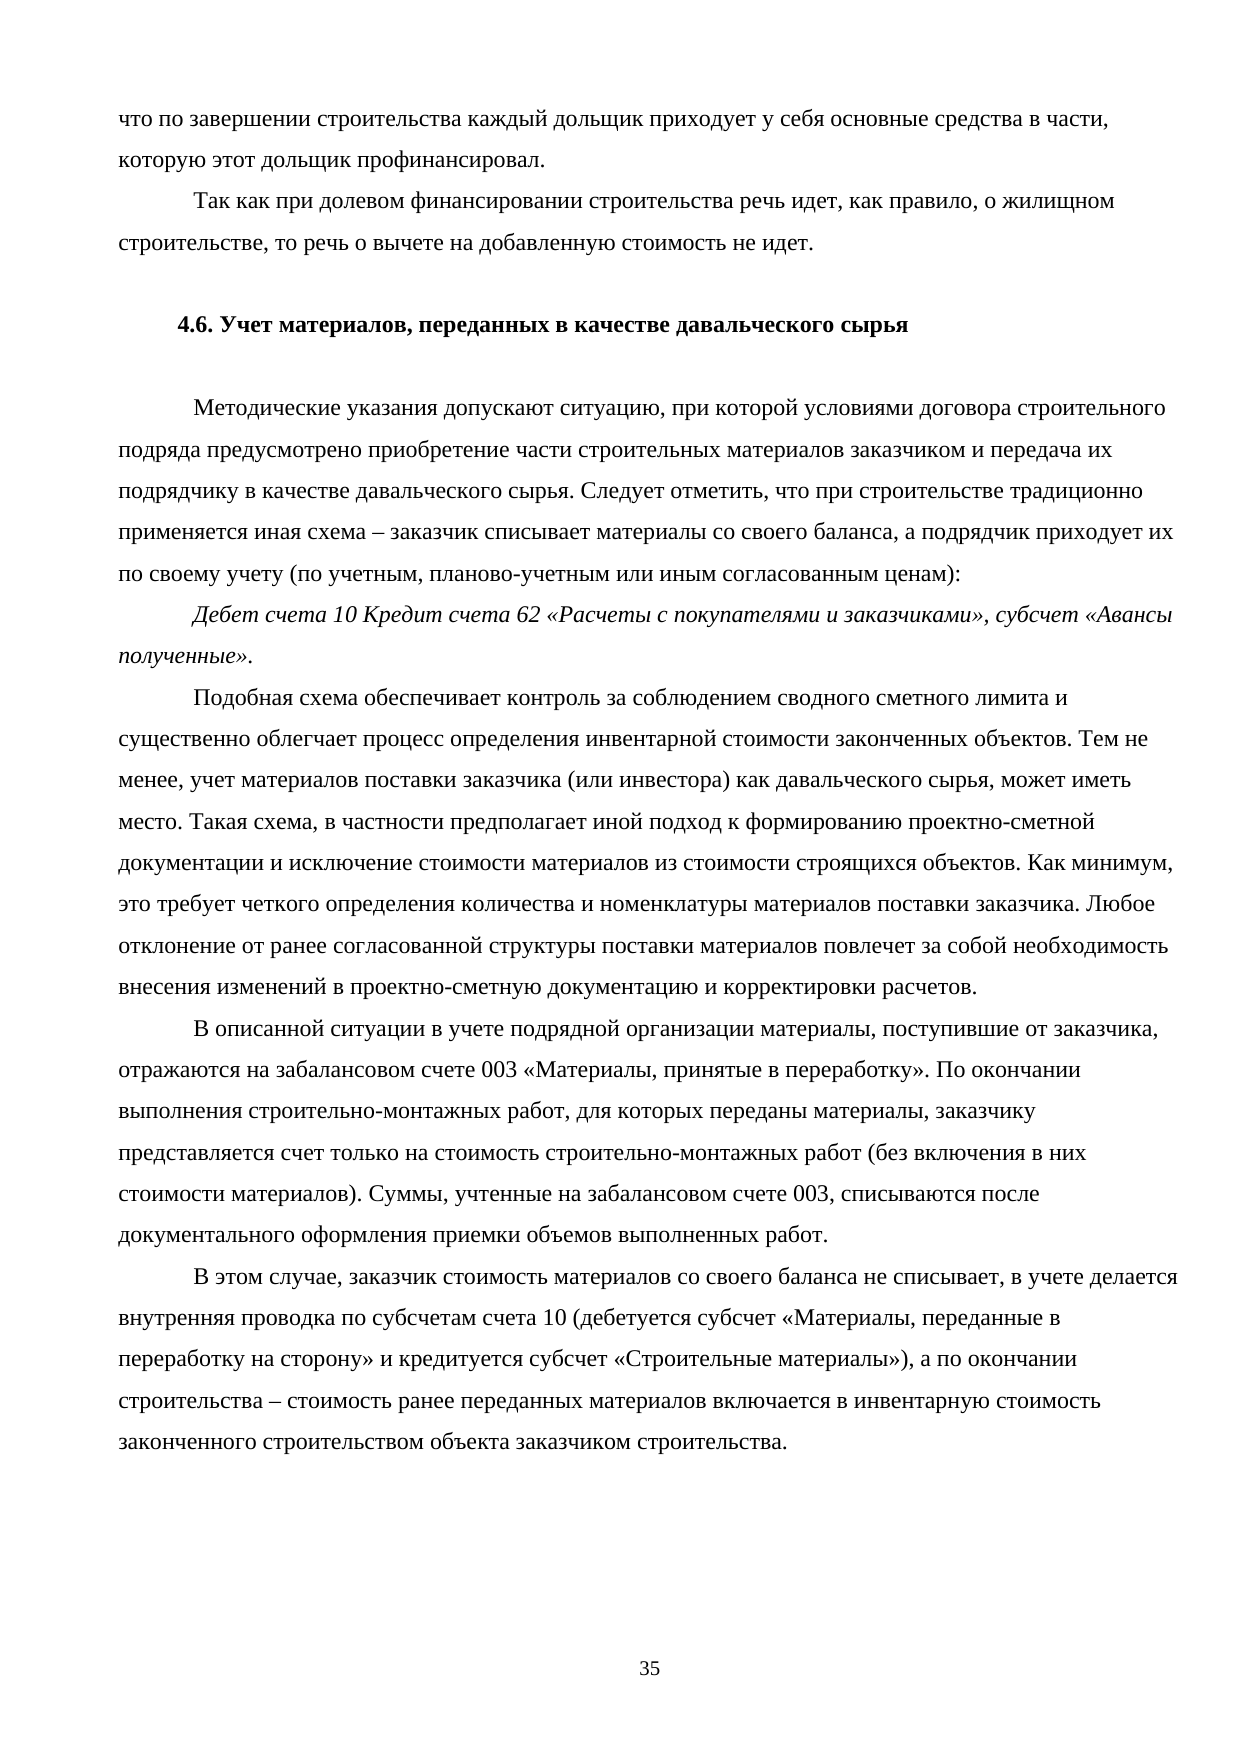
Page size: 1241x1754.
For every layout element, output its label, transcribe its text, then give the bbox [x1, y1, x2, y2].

text В этом случае, заказчик стоимость материалов со своего баланса не списывает, в учете делается внутренняя проводка по субсчетам счета 10 (дебетуется субсчет «Материалы, переданные в переработку на сторону» и кредитуется субсчет «Строительные материалы»), а по окончании строительства – стоимость ранее переданных материалов включается в инвентарную стоимость законченного строительством объекта заказчиком строительства. [118, 1262, 1181, 1455]
text Дебет счета 10 Кредит счета 62 «Расчеты с покупателями и заказчиками», субсчет «Авансы полученные». [118, 600, 1181, 669]
text В описанной ситуации в учете подрядной организации материалы, поступившие от заказчика, отражаются на забалансовом счете 003 «Материалы, принятые в переработку». По окончании выполнения строительно-монтажных работ, для которых переданы материалы, заказчику представляется счет только на стоимость строительно-монтажных работ (без включения в них стоимости материалов). Суммы, учтенные на забалансовом счете 003, списываются после документального оформления приемки объемов выполненных работ. [118, 1013, 1181, 1248]
text Так как при долевом финансировании строительства речь идет, как правило, о жилищном строительстве, то речь о вычете на добавленную стоимость не идет. [118, 186, 1181, 255]
subtitle 4.6. Учет материалов, переданных в качестве давальческого сырья [118, 311, 1181, 338]
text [118, 104, 1181, 173]
text Методические указания допускают ситуацию, при которой условиями договора строительного подряда предусмотрено приобретение части строительных материалов заказчиком и передача их подрядчику в качестве давальческого сырья. Следует отметить, что при строительстве традиционно применяется иная схема – заказчик списывает материалы со своего баланса, а подрядчик приходует их по своему учету (по учетным, планово-учетным или иным согласованным ценам): [118, 393, 1181, 586]
text Подобная схема обеспечивает контроль за соблюдением сводного сметного лимита и существенно облегчает процесс определения инвентарной стоимости законченных объектов. Тем не менее, учет материалов поставки заказчика (или инвестора) как давальческого сырья, может иметь место. Такая схема, в частности предполагает иной подход к формированию проектно-сметной документации и исключение стоимости материалов из стоимости строящихся объектов. Как минимум, это требует четкого определения количества и номенклатуры материалов поставки заказчика. Любое отклонение от ранее согласованной структуры поставки материалов повлечет за собой необходимость внесения изменений в проектно-сметную документацию и корректировки расчетов. [118, 683, 1181, 1000]
